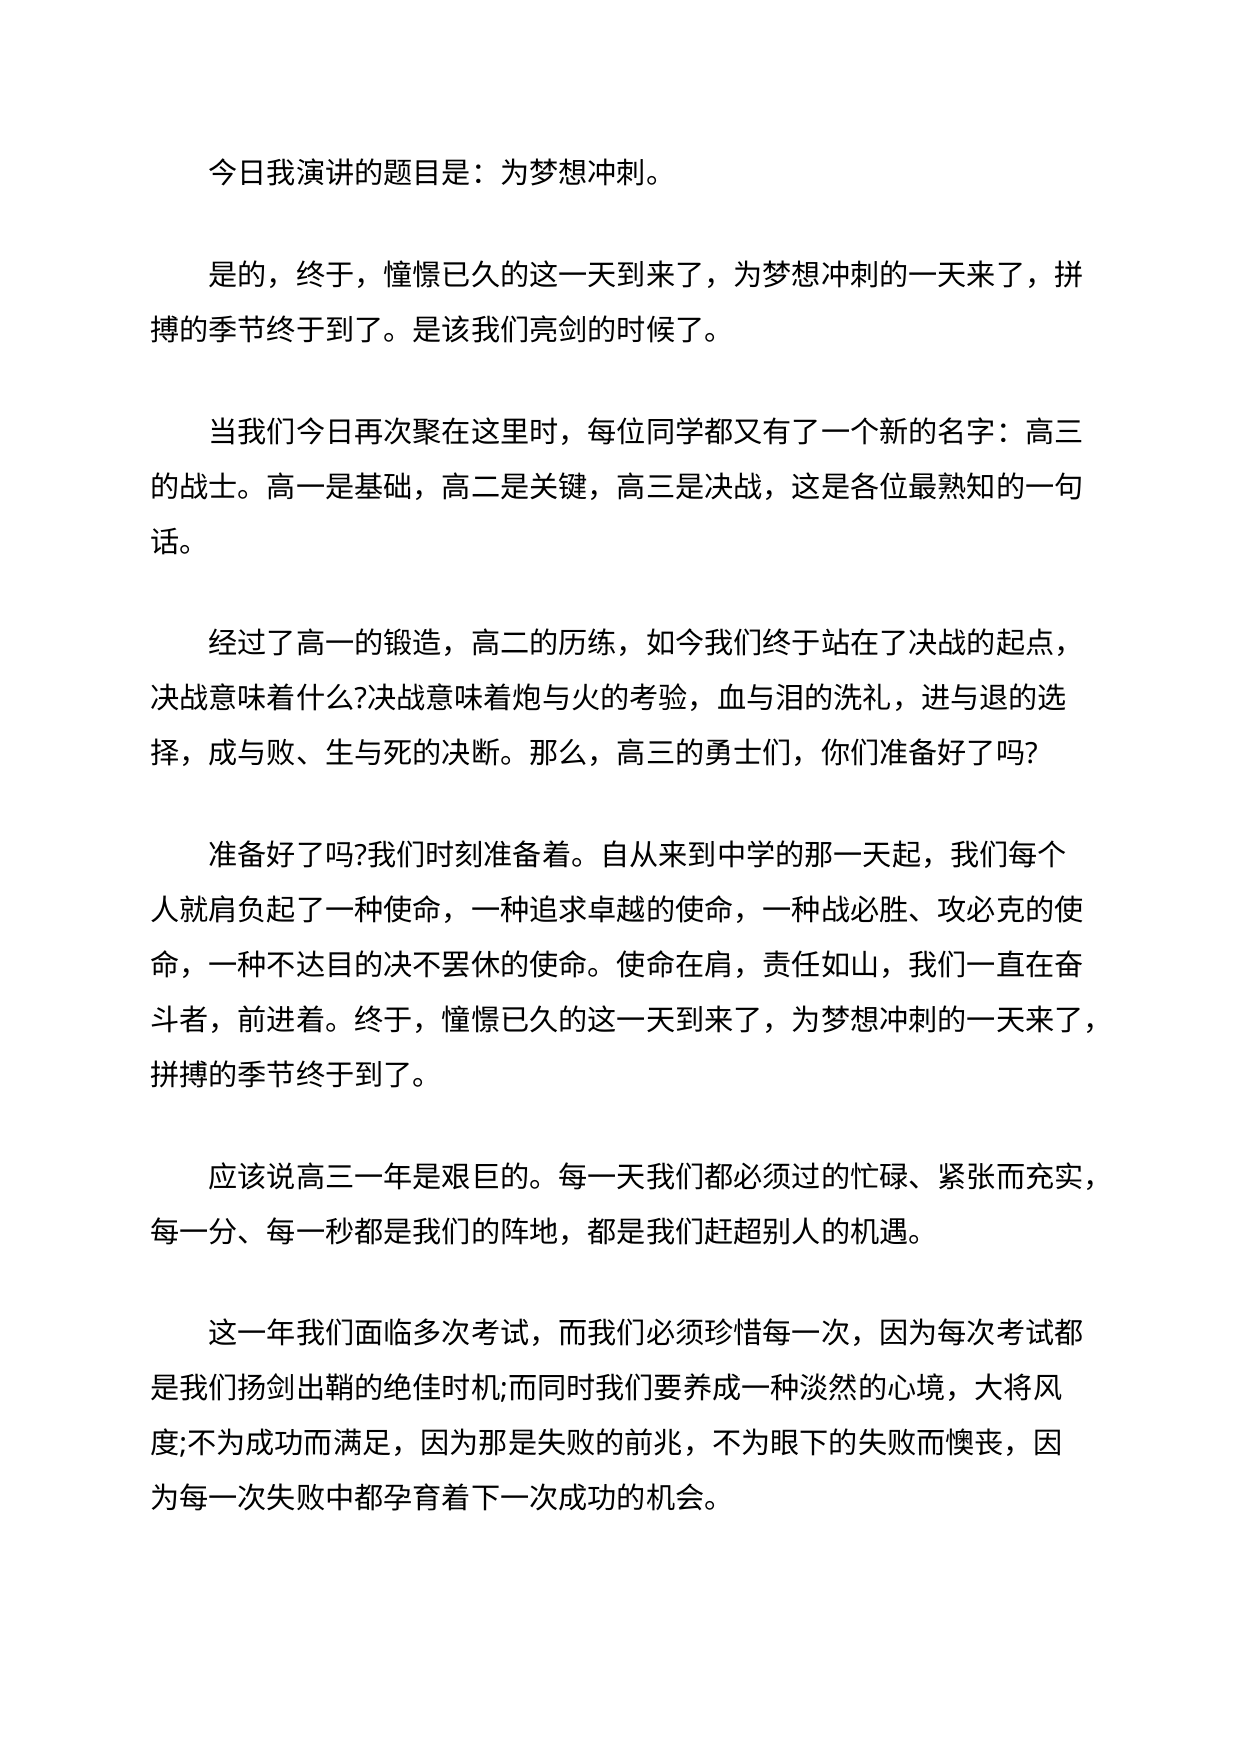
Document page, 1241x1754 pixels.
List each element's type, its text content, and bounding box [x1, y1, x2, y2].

text 经过了高一的锻造，高二的历练，如今我们终于站在了决战的起点，决战意味着什么?决战意味着炮与火的考验，血与泪的洗礼，进与退的选择，成与败、生与死的决断。那么，高三的勇士们，你们准备好了吗? [150, 620, 1090, 772]
text 今日我演讲的题目是：为梦想冲刺。 [150, 150, 1090, 192]
text 当我们今日再次聚在这里时，每位同学都又有了一个新的名字：高三的战士。高一是基础，高二是关键，高三是决战，这是各位最熟知的一句话。 [150, 408, 1090, 561]
text 应该说高三一年是艰巨的。每一天我们都必须过的忙碌、紧张而充实，每一分、每一秒都是我们的阵地，都是我们赶超别人的机遇。 [150, 1153, 1090, 1251]
text 准备好了吗?我们时刻准备着。自从来到中学的那一天起，我们每个人就肩负起了一种使命，一种追求卓越的使命，一种战必胜、攻必克的使命，一种不达目的决不罢休的使命。使命在肩，责任如山，我们一直在奋斗者，前进着。终于，憧憬已久的这一天到来了，为梦想冲刺的一天来了，拼搏的季节终于到了。 [150, 832, 1090, 1094]
text 是的，终于，憧憬已久的这一天到来了，为梦想冲刺的一天来了，拼搏的季节终于到了。是该我们亮剑的时候了。 [150, 252, 1090, 349]
text 这一年我们面临多次考试，而我们必须珍惜每一次，因为每次考试都是我们扬剑出鞘的绝佳时机;而同时我们要养成一种淡然的心境，大将风度;不为成功而满足，因为那是失败的前兆，不为眼下的失败而懊丧，因为每一次失败中都孕育着下一次成功的机会。 [150, 1310, 1090, 1517]
